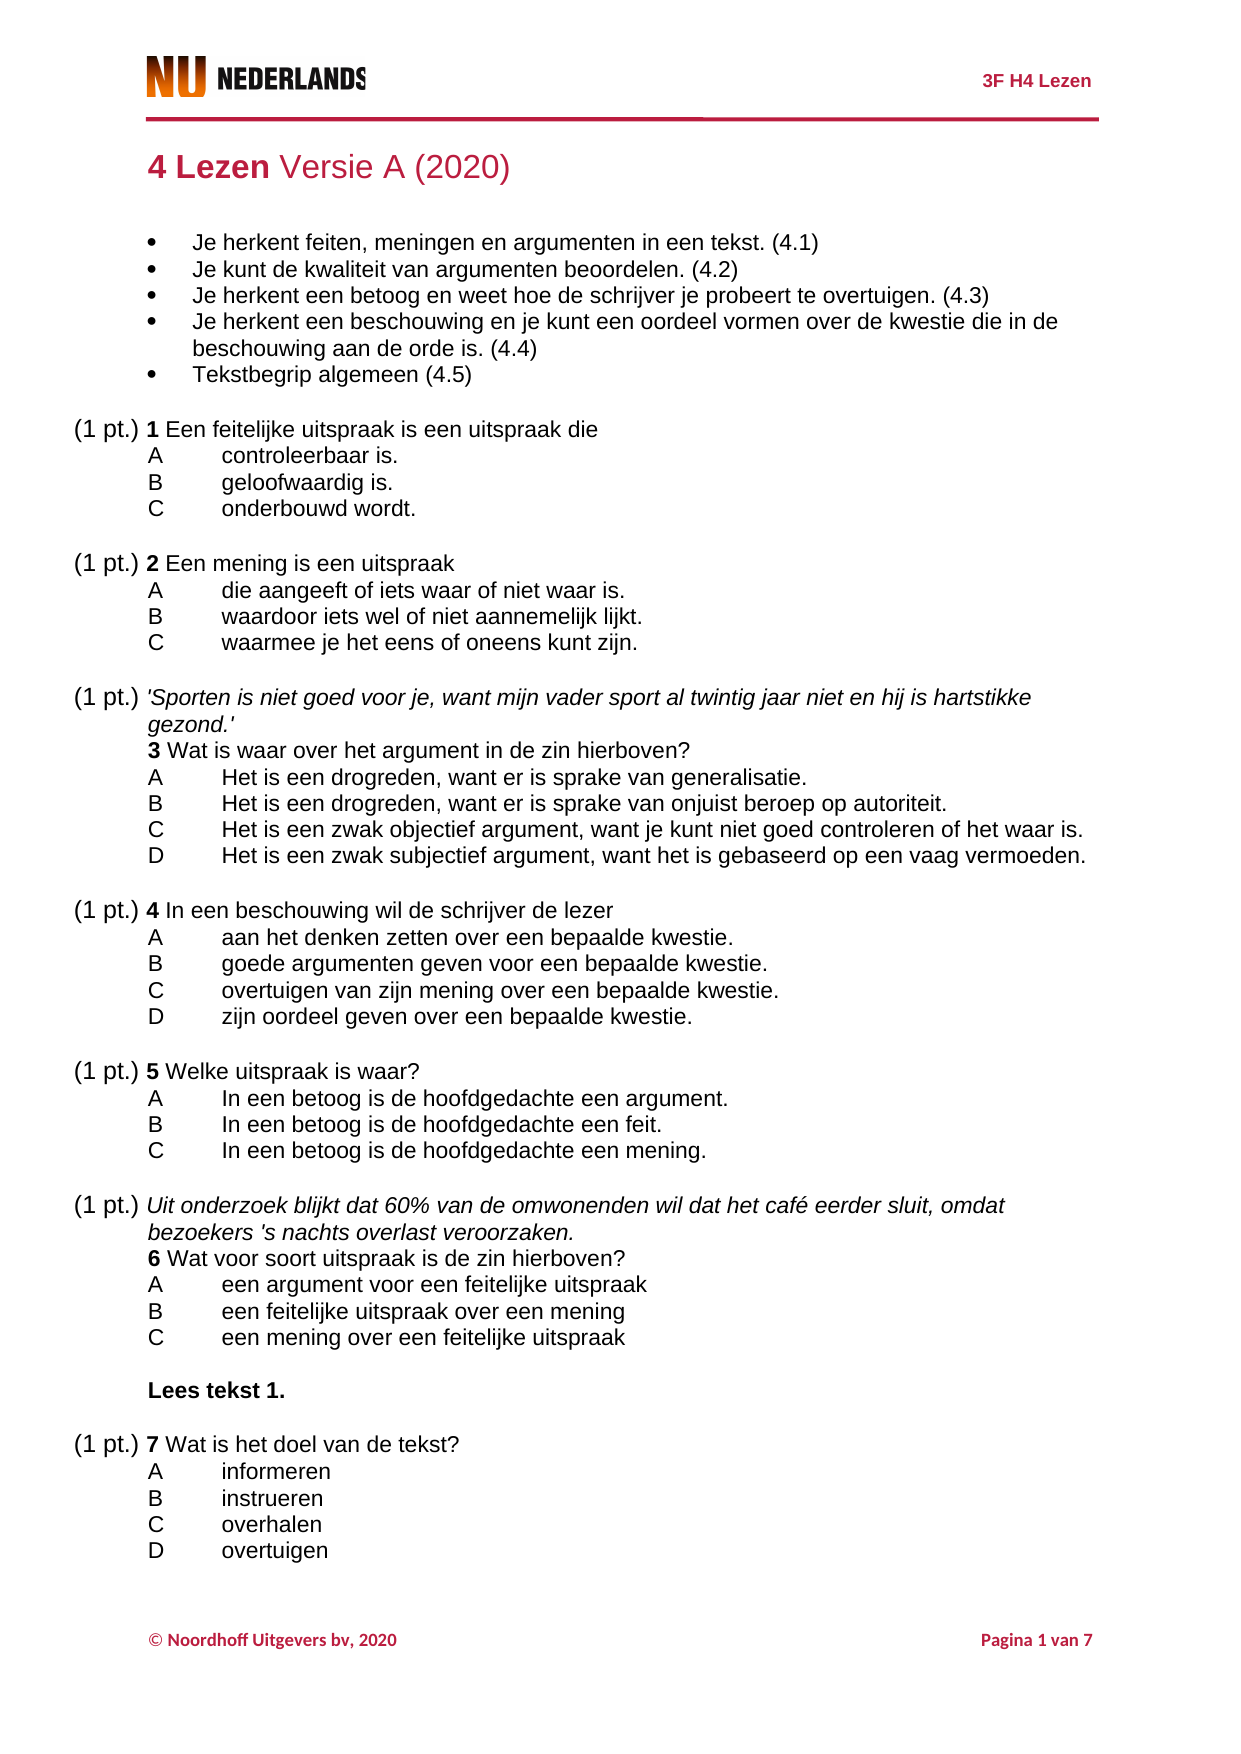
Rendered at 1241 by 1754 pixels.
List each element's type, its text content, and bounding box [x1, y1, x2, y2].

text (1 pt.) 4 In een beschouwing wil de schrijver de lezer [74, 895, 1093, 924]
text C onderbouwd wordt. [148, 495, 1093, 521]
text C een mening over een feitelijke uitspraak [148, 1324, 1093, 1350]
text A informeren [148, 1458, 1093, 1484]
list Je kunt de kwaliteit van argumenten beoordelen. (4.2) [148, 256, 1093, 282]
text A In een betoog is de hoofdgedachte een argument. [148, 1084, 1093, 1111]
text A die aangeeft of iets waar of niet waar is. [148, 577, 1093, 603]
text C overhalen [148, 1511, 1093, 1537]
text C waarmee je het eens of oneens kunt zijn. [148, 629, 1093, 656]
text 4 Lezen Versie A (2020) [148, 148, 1093, 186]
text 3 Wat is waar over het argument in de zin hierboven? [148, 737, 1093, 763]
text B In een betoog is de hoofdgedachte een feit. [148, 1111, 1093, 1137]
text B waardoor iets wel of niet aannemelijk lijkt. [148, 603, 1093, 629]
list Je herkent feiten, meningen en argumenten in een tekst. (4.1) [148, 229, 1093, 256]
text D zijn oordeel geven over een bepaalde kwestie. [148, 1003, 1093, 1029]
text (1 pt.) 2 Een mening is een uitspraak [74, 548, 1093, 577]
text (1 pt.) 7 Wat is het doel van de tekst? [74, 1429, 1093, 1458]
text A een argument voor een feitelijke uitspraak [148, 1271, 1093, 1298]
text B een feitelijke uitspraak over een mening [148, 1298, 1093, 1324]
text D overtuigen [148, 1537, 1093, 1564]
list Je herkent een beschouwing en je kunt een oordeel vormen over de kwestie die in de beschouwing aan de orde is. (4.4) [148, 308, 1093, 361]
picture [146, 56, 366, 97]
text D Het is een zwak subjectief argument, want het is gebaseerd op een vaag vermoeden. [148, 842, 1093, 869]
text C Het is een zwak objectief argument, want je kunt niet goed controleren of het waar is. [148, 816, 1093, 842]
text (1 pt.) 5 Welke uitspraak is waar? [74, 1056, 1093, 1084]
list Tekstbegrip algemeen (4.5) [148, 361, 1093, 387]
text B instrueren [148, 1484, 1093, 1511]
text (1 pt.) Uit onderzoek blijkt dat 60% van de omwonenden wil dat het café eerder sluit, omdat bezoekers 's nachts overlast veroorzaken. [74, 1190, 1093, 1245]
text A aan het denken zetten over een bepaalde kwestie. [148, 924, 1093, 950]
text B geloofwaardig is. [148, 469, 1093, 495]
list Je herkent een betoog en weet hoe de schrijver je probeert te overtuigen. (4.3) [148, 282, 1093, 308]
text A Het is een drogreden, want er is sprake van generalisatie. [148, 763, 1093, 790]
text Lees tekst 1. [148, 1377, 1093, 1403]
text B Het is een drogreden, want er is sprake van onjuist beroep op autoriteit. [148, 790, 1093, 816]
text (1 pt.) 1 Een feitelijke uitspraak is een uitspraak die [74, 414, 1093, 442]
text (1 pt.) 'Sporten is niet goed voor je, want mijn vader sport al twintig jaar niet en hij is hartstikke gezond.' [74, 682, 1093, 737]
text A controleerbaar is. [148, 442, 1093, 469]
text C overtuigen van zijn mening over een bepaalde kwestie. [148, 977, 1093, 1003]
text 6 Wat voor soort uitspraak is de zin hierboven? [148, 1245, 1093, 1271]
text B goede argumenten geven voor een bepaalde kwestie. [148, 950, 1093, 977]
text C In een betoog is de hoofdgedachte een mening. [148, 1137, 1093, 1163]
